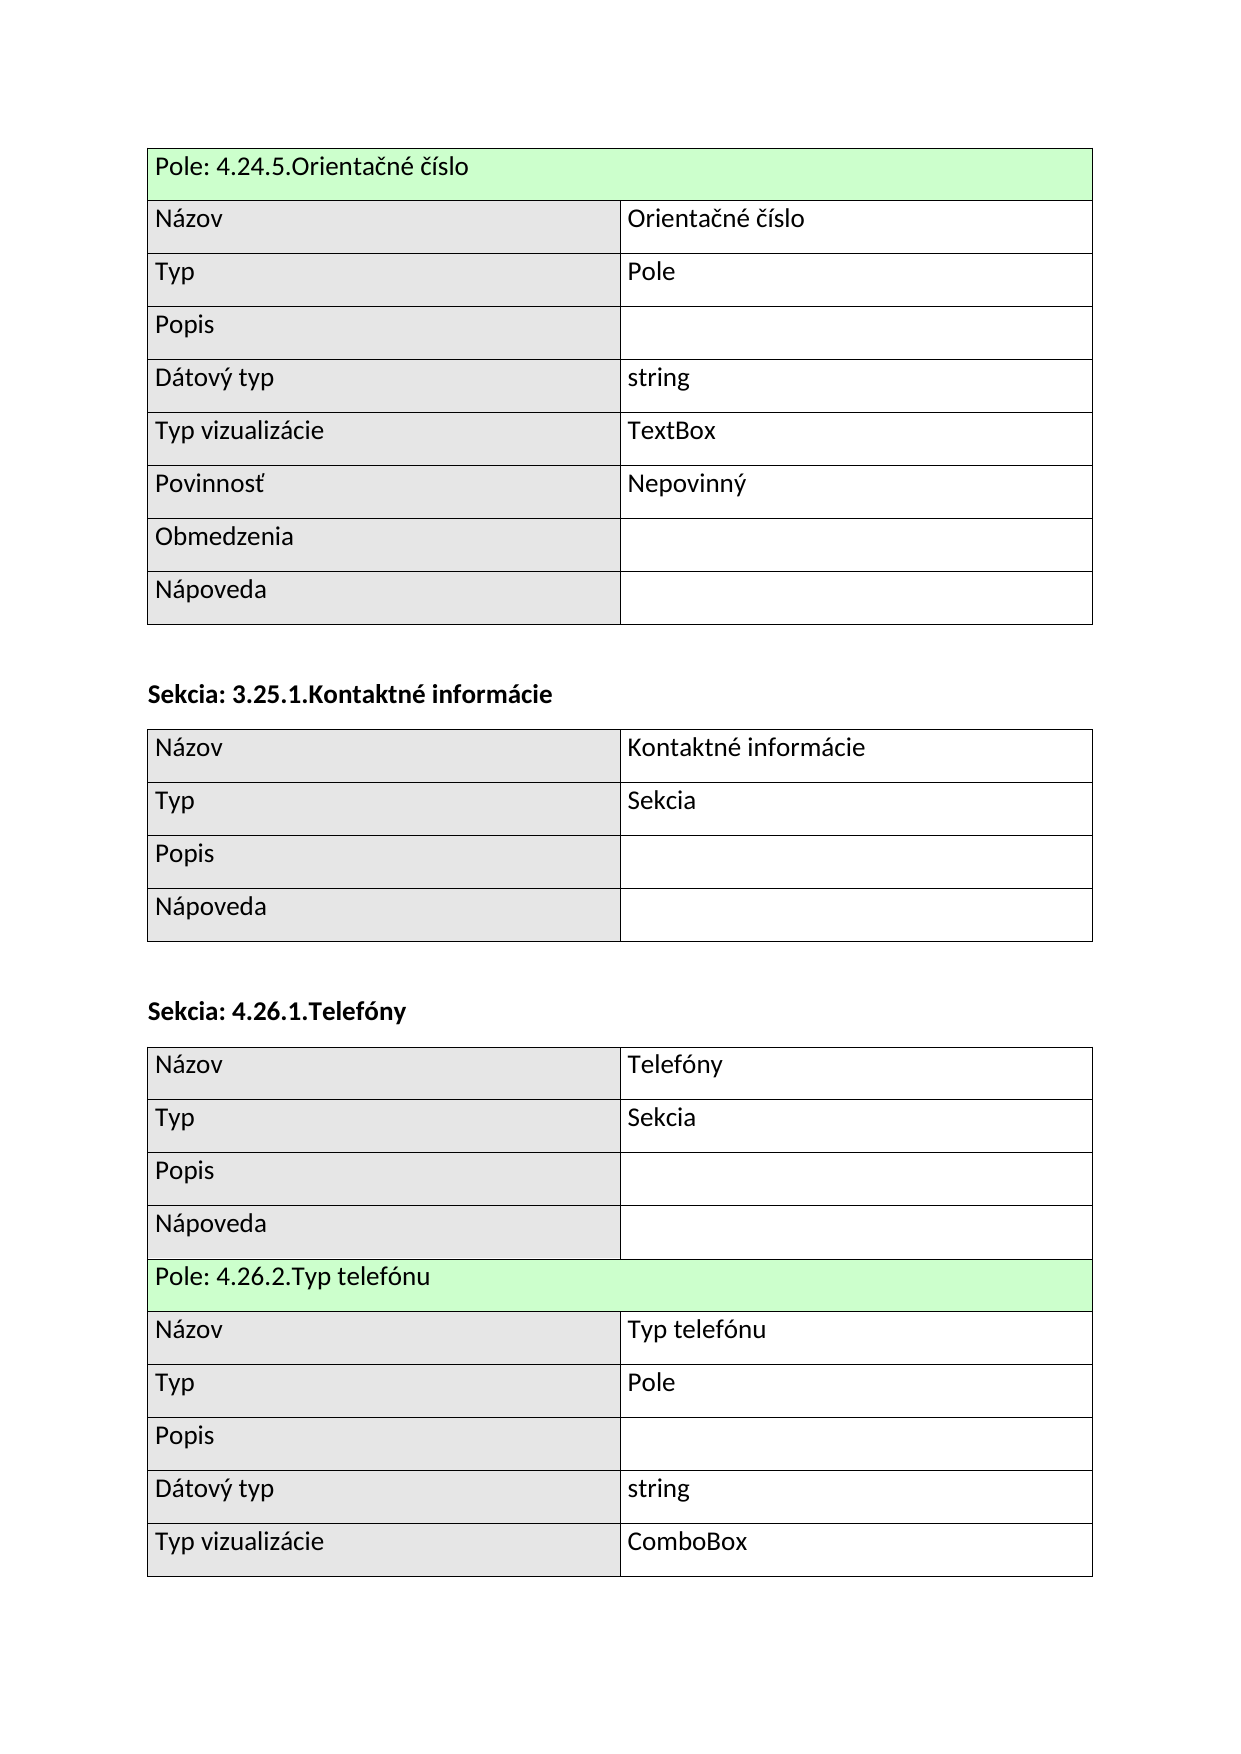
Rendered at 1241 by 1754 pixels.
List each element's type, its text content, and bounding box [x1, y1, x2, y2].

table_cell [621, 889, 1092, 941]
table_cell Nápoveda [148, 572, 620, 624]
table_cell Pole: 4.26.2.Typ telefónu [148, 1260, 1092, 1311]
table_cell string [621, 360, 1092, 412]
table_header Názov [148, 730, 620, 782]
table_cell Typ [148, 1365, 620, 1417]
table_cell Sekcia [621, 783, 1092, 835]
table_header Telefóny [621, 1048, 1092, 1099]
table_cell Typ [148, 1100, 620, 1152]
table_cell Typ [148, 254, 620, 306]
table_cell Nápoveda [148, 1206, 620, 1258]
table_cell Názov [148, 201, 620, 253]
table_header Názov [148, 1048, 620, 1099]
table_cell Sekcia [621, 1100, 1092, 1152]
table_cell Popis [148, 836, 620, 888]
table_cell Nápoveda [148, 889, 620, 941]
table_header Kontaktné informácie [621, 730, 1092, 782]
text Sekcia: 4.26.1.Telefóny [148, 994, 1093, 1027]
table_cell ComboBox [621, 1524, 1092, 1576]
table_cell Obmedzenia [148, 519, 620, 571]
table_cell string [621, 1471, 1092, 1523]
table_cell Popis [148, 1153, 620, 1205]
table_cell [621, 1418, 1092, 1470]
table_cell Popis [148, 1418, 620, 1470]
table_cell Dátový typ [148, 360, 620, 412]
text Sekcia: 3.25.1.Kontaktné informácie [148, 677, 1093, 710]
table_cell [621, 836, 1092, 888]
table_cell Pole [621, 254, 1092, 306]
table_cell Typ telefónu [621, 1312, 1092, 1364]
table_cell Pole [621, 1365, 1092, 1417]
table_cell Povinnosť [148, 466, 620, 518]
table_cell Pole: 4.24.5.Orientačné číslo [148, 149, 1092, 200]
table_cell Dátový typ [148, 1471, 620, 1523]
table_cell [621, 519, 1092, 571]
table_cell Popis [148, 307, 620, 359]
table_cell Názov [148, 1312, 620, 1364]
table_cell Typ vizualizácie [148, 1524, 620, 1576]
table_cell [621, 572, 1092, 624]
table_cell Typ vizualizácie [148, 413, 620, 465]
table_cell [621, 1206, 1092, 1258]
table_cell TextBox [621, 413, 1092, 465]
table_cell Orientačné číslo [621, 201, 1092, 253]
table_cell Nepovinný [621, 466, 1092, 518]
table_cell Typ [148, 783, 620, 835]
table_cell [621, 1153, 1092, 1205]
table_cell [621, 307, 1092, 359]
